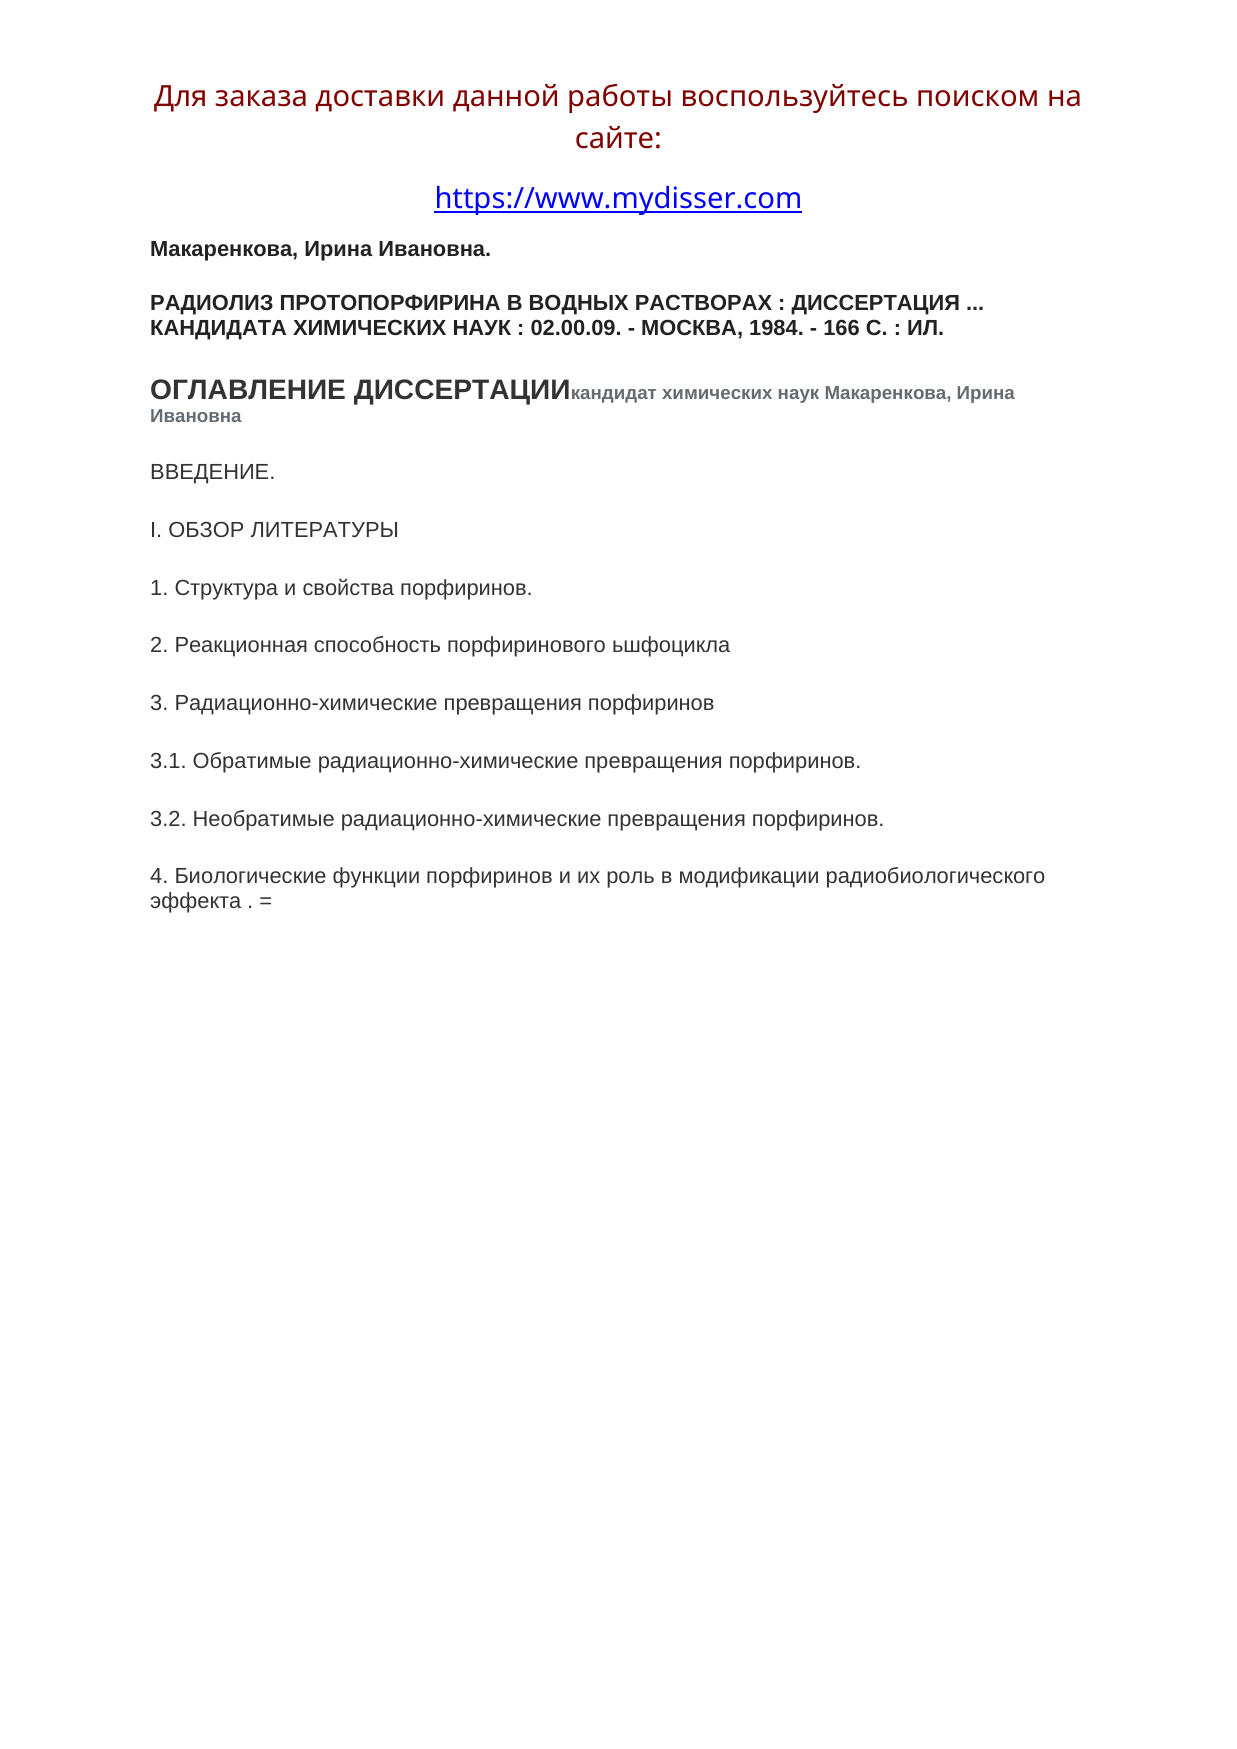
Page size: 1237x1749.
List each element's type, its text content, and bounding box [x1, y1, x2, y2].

text 3. Радиационно-химические превращения порфиринов [150, 690, 1086, 715]
text 3.2. Необратимые радиационно-химические превращения порфиринов. [150, 806, 1086, 831]
subtitle Радиолиз протопорфирина в водных растворах : диссертация ... кандидата химических наук : 02.00.09. - Москва, 1984. - 166 с. : ил. [150, 290, 1086, 340]
subtitle Оглавление диссертациикандидат химических наук Макаренкова, Ирина Ивановна [150, 373, 1086, 427]
text Макаренкова, Ирина Ивановна. [150, 236, 1086, 261]
text ВВЕДЕНИЕ. [150, 459, 1086, 484]
text I. ОБЗОР ЛИТЕРАТУРЫ [150, 517, 1086, 542]
text 4. Биологические функции порфиринов и их роль в модификации радиобиологического эффекта . = [150, 863, 1086, 914]
text 2. Реакционная способность порфиринового ьшфоцикла [150, 632, 1086, 658]
text 1. Структура и свойства порфиринов. [150, 575, 1086, 600]
text 3.1. Обратимые радиационно-химические превращения порфиринов. [150, 748, 1086, 773]
